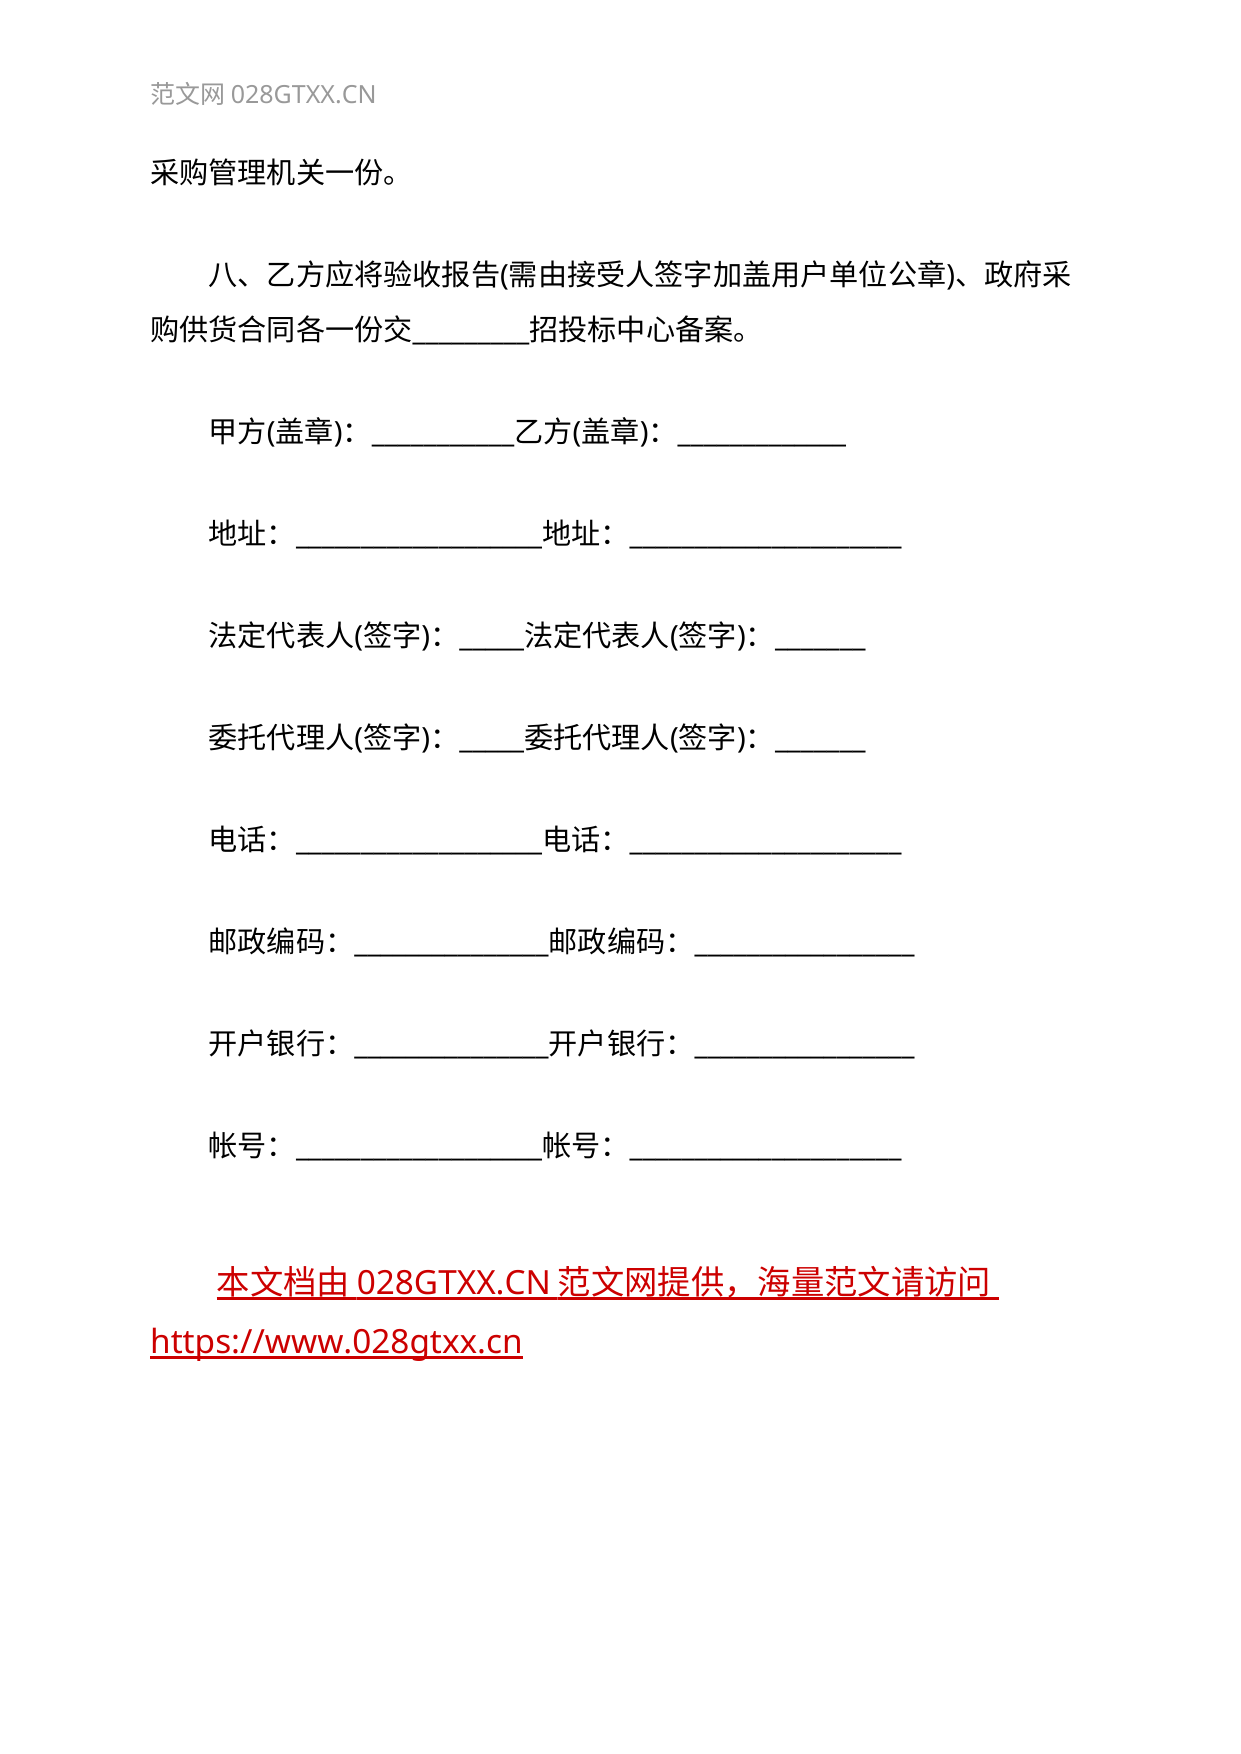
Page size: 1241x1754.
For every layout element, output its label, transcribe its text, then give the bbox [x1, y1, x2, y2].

text 法定代表人(签字)：_____法定代表人(签字)：_______ [150, 613, 1090, 655]
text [150, 150, 1090, 192]
text 八、乙方应将验收报告(需由接受人签字加盖用户单位公章)、政府采购供货合同各一份交_________招投标中心备案。 [150, 252, 1090, 349]
text 开户银行：_______________开户银行：_________________ [150, 1021, 1090, 1063]
text 邮政编码：_______________邮政编码：_________________ [150, 919, 1090, 961]
text 甲方(盖章)：___________乙方(盖章)：_____________ [150, 409, 1090, 451]
text 委托代理人(签字)：_____委托代理人(签字)：_______ [150, 715, 1090, 757]
text 本文档由028GTXX.CN范文网提供，海量范文请访问 https://www.028gtxx.cn [150, 1256, 1090, 1363]
text 帐号：___________________帐号：_____________________ [150, 1123, 1090, 1165]
text 电话：___________________电话：_____________________ [150, 817, 1090, 859]
text 地址：___________________地址：_____________________ [150, 511, 1090, 553]
